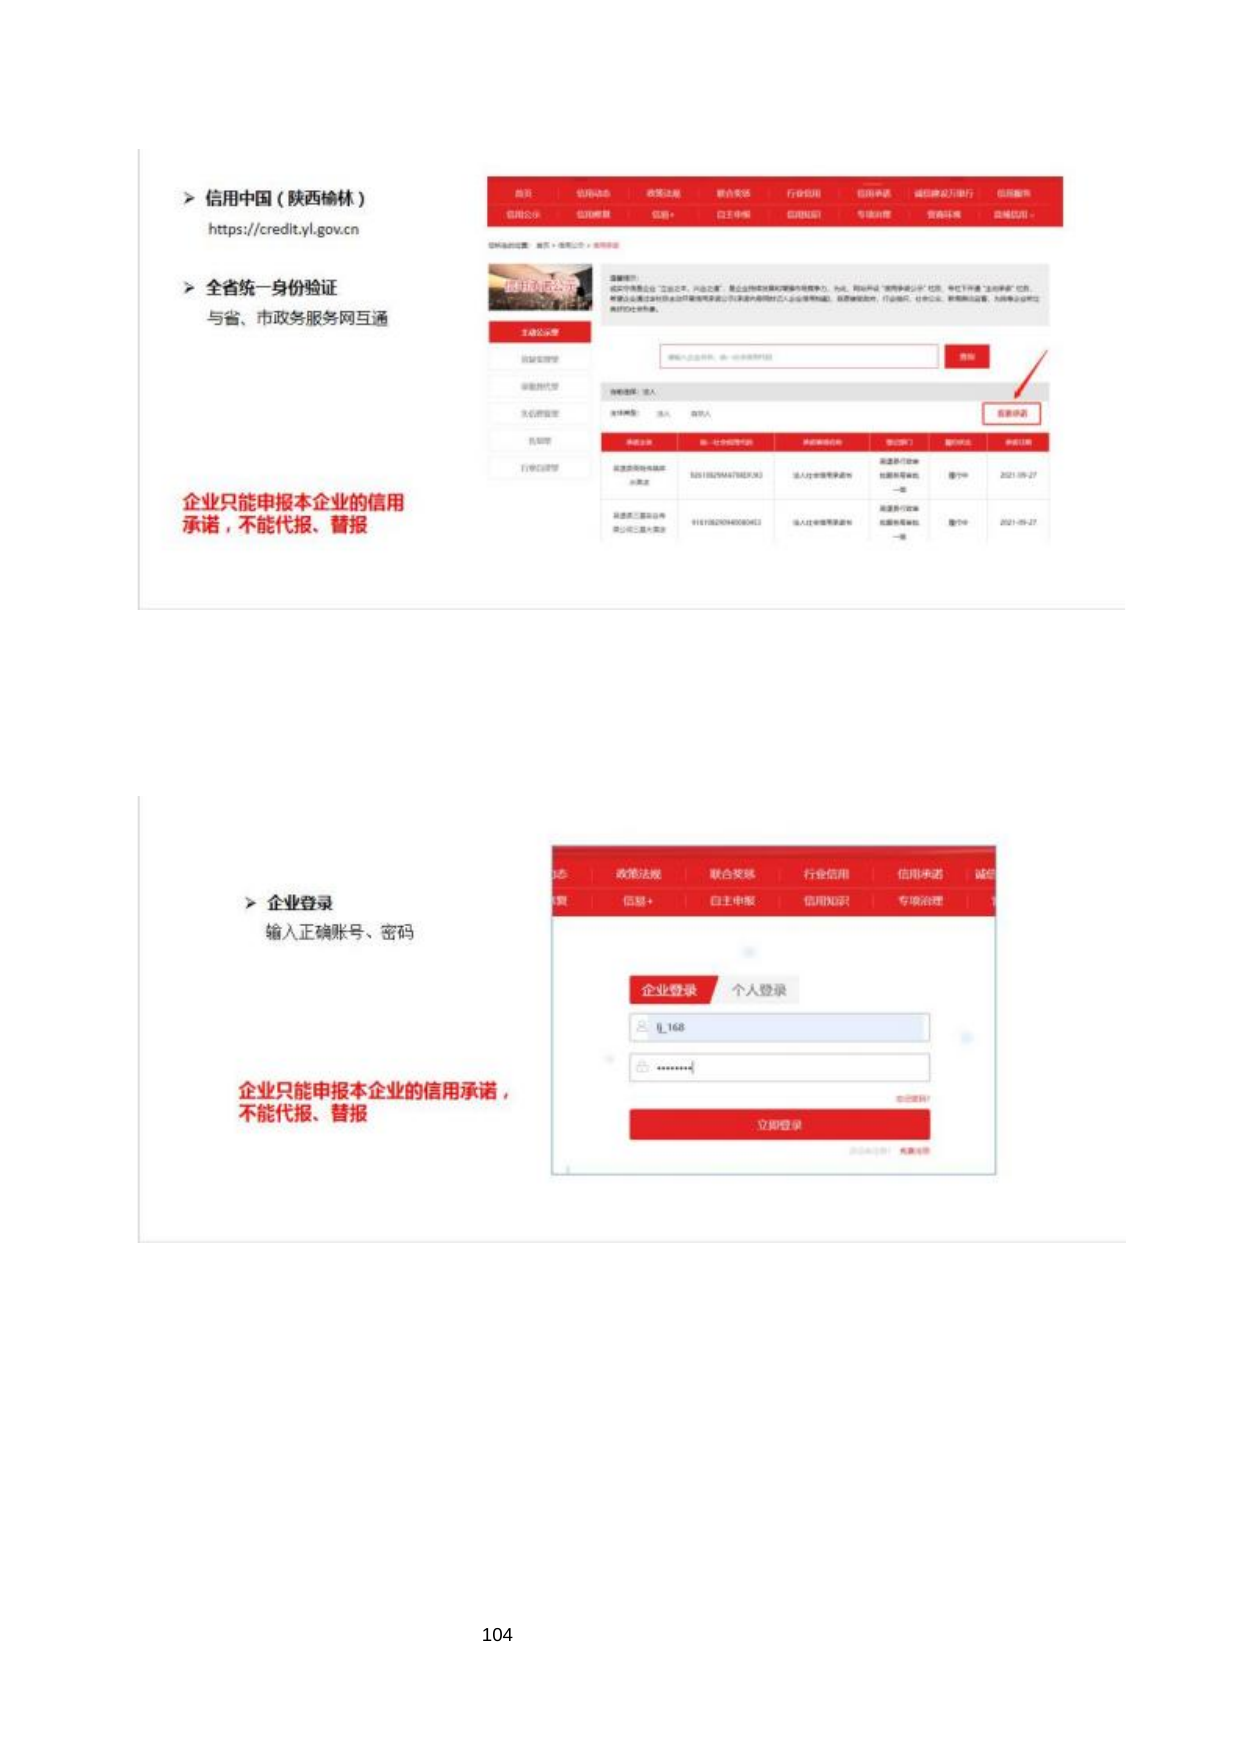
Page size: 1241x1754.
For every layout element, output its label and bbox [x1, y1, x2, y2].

picture [137, 149, 1125, 610]
picture [137, 796, 1126, 1243]
